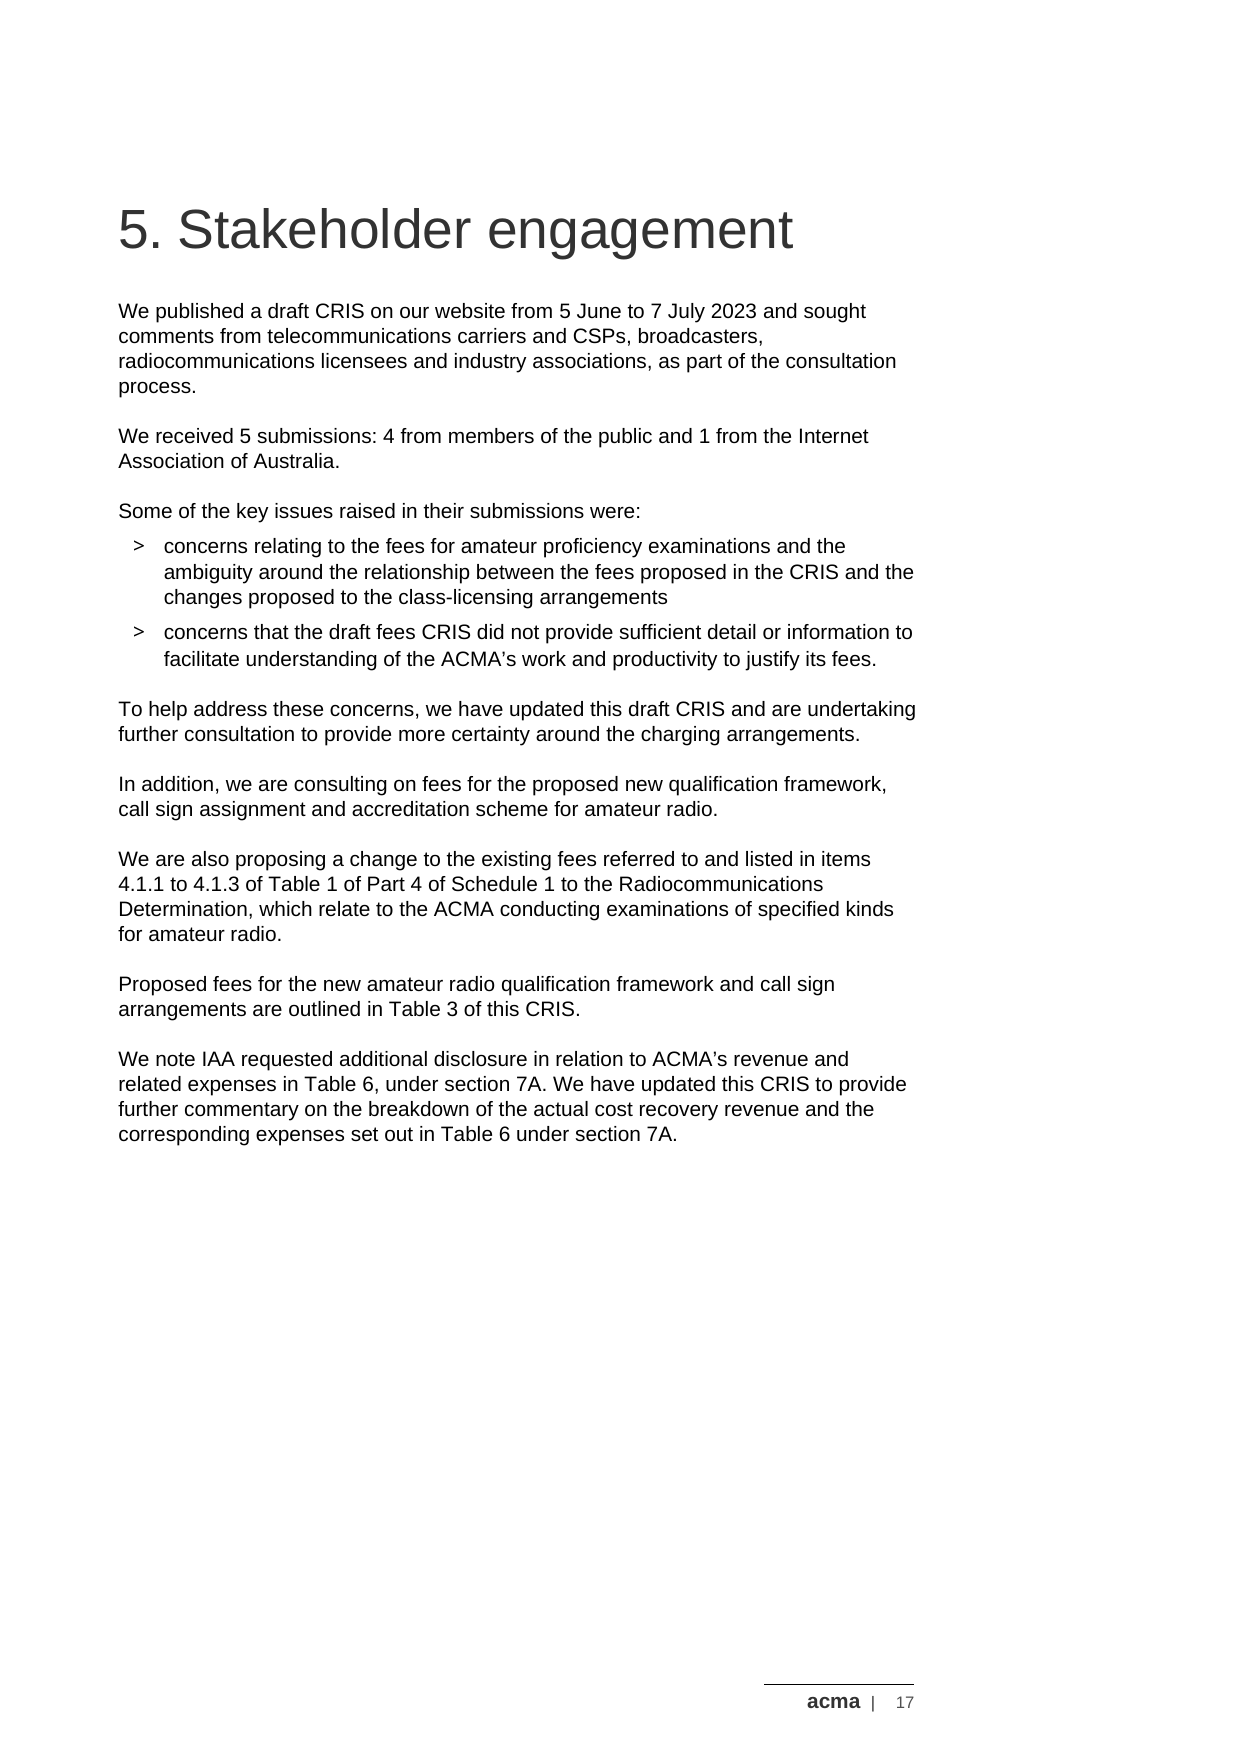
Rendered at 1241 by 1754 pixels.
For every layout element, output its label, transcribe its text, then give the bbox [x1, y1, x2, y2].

list Some of the key issues raised in their submissions were: [118, 497, 917, 522]
text To help address these concerns, we have updated this draft CRIS and are undertaking further consultation to provide more certainty around the charging arrangements. [118, 696, 917, 746]
text We note IAA requested additional disclosure in relation to ACMA’s revenue and related expenses in Table 6, under section 7A. We have updated this CRIS to provide further commentary on the breakdown of the actual cost recovery revenue and the corresponding expenses set out in Table 6 under section 7A. [118, 1046, 917, 1146]
subtitle 5. Stakeholder engagement [118, 203, 917, 260]
text In addition, we are consulting on fees for the proposed new qualification framework, call sign assignment and accreditation scheme for amateur radio. [118, 771, 917, 821]
text We are also proposing a change to the existing fees referred to and listed in items 4.1.1 to 4.1.3 of Table 1 of Part 4 of Schedule 1 to the Radiocommunications Determination, which relate to the ACMA conducting examinations of specified kinds for amateur radio. [118, 846, 917, 946]
text Proposed fees for the new amateur radio qualification framework and call sign arrangements are outlined in Table 3 of this CRIS. [118, 971, 917, 1021]
text We published a draft CRIS on our website from 5 June to 7 July 2023 and sought comments from telecommunications carriers and CSPs, broadcasters, radiocommunications licensees and industry associations, as part of the consultation process. [118, 297, 917, 397]
text We received 5 submissions: 4 from members of the public and 1 from the Internet Association of Australia. [118, 422, 917, 472]
text concerns relating to the fees for amateur proficiency examinations and the ambiguity around the relationship between the fees proposed in the CRIS and the changes proposed to the class-licensing arrangements [133, 531, 917, 609]
text concerns that the draft fees CRIS did not provide sufficient detail or information to facilitate understanding of the ACMA’s work and productivity to justify its fees. [133, 617, 917, 671]
